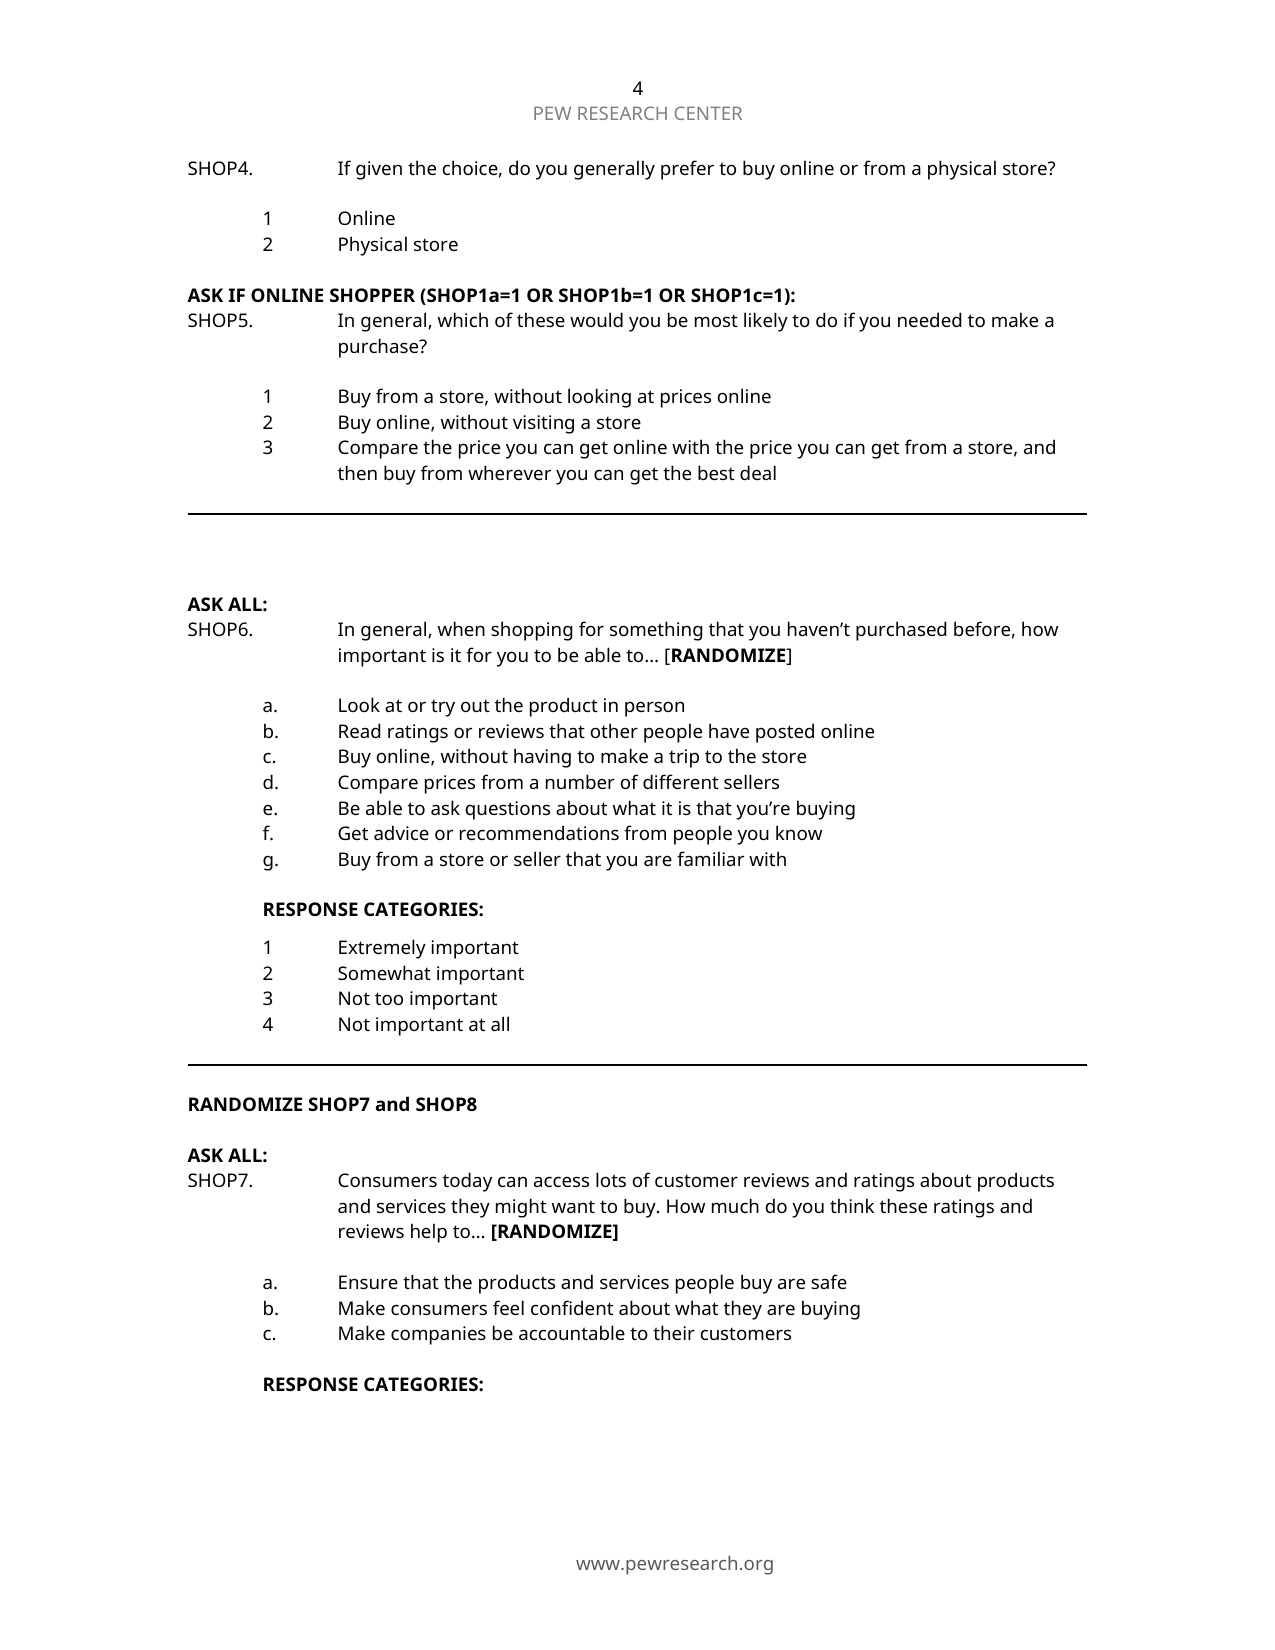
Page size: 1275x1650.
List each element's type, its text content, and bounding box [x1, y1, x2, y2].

text b. Read ratings or reviews that other people have posted online [262, 718, 1087, 744]
text RESPONSE CATEGORIES: [187, 896, 1087, 922]
text SHOP5. In general, which of these would you be most likely to do if you needed to make a purchase? [187, 307, 1087, 358]
text a. Ensure that the products and services people buy are safe [262, 1269, 1087, 1295]
text 3 Not too important [262, 986, 1087, 1011]
text g. Buy from a store or seller that you are familiar with [262, 846, 1087, 871]
text 1 Online [262, 205, 1087, 231]
text 1 Buy from a store, without looking at prices online [262, 383, 1087, 409]
text RESPONSE CATEGORIES: [187, 1371, 1087, 1396]
text f. Get advice or recommendations from people you know [262, 820, 1087, 846]
text 4 Not important at all [262, 1011, 1087, 1037]
text 2 Physical store [262, 231, 1087, 256]
text ASK ALL: [187, 591, 1087, 617]
text SHOP4. If given the choice, do you generally prefer to buy online or from a physical store? [187, 155, 1087, 180]
text 2 Somewhat important [262, 960, 1087, 986]
text RANDOMIZE SHOP7 and SHOP8 [187, 1091, 1087, 1117]
text d. Compare prices from a number of different sellers [262, 769, 1087, 795]
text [187, 282, 1087, 307]
text 1 Extremely important [262, 934, 1087, 960]
text c. Buy online, without having to make a trip to the store [262, 744, 1087, 769]
text 2 Buy online, without visiting a store [262, 409, 1087, 434]
text SHOP6. In general, when shopping for something that you haven’t purchased before, how important is it for you to be able to… [RANDOMIZE] [187, 617, 1087, 668]
text 3 Compare the price you can get online with the price you can get from a store, and then buy from wherever you can get the best deal [262, 434, 1087, 486]
text e. Be able to ask questions about what it is that you’re buying [262, 795, 1087, 820]
text a. Look at or try out the product in person [262, 693, 1087, 718]
text SHOP7. Consumers today can access lots of customer reviews and ratings about products and services they might want to buy. How much do you think these ratings and reviews help to… [RANDOMIZE] [187, 1168, 1087, 1244]
text c. Make companies be accountable to their customers [262, 1320, 1087, 1346]
text ASK ALL: [187, 1142, 1087, 1168]
text b. Make consumers feel confident about what they are buying [262, 1295, 1087, 1320]
